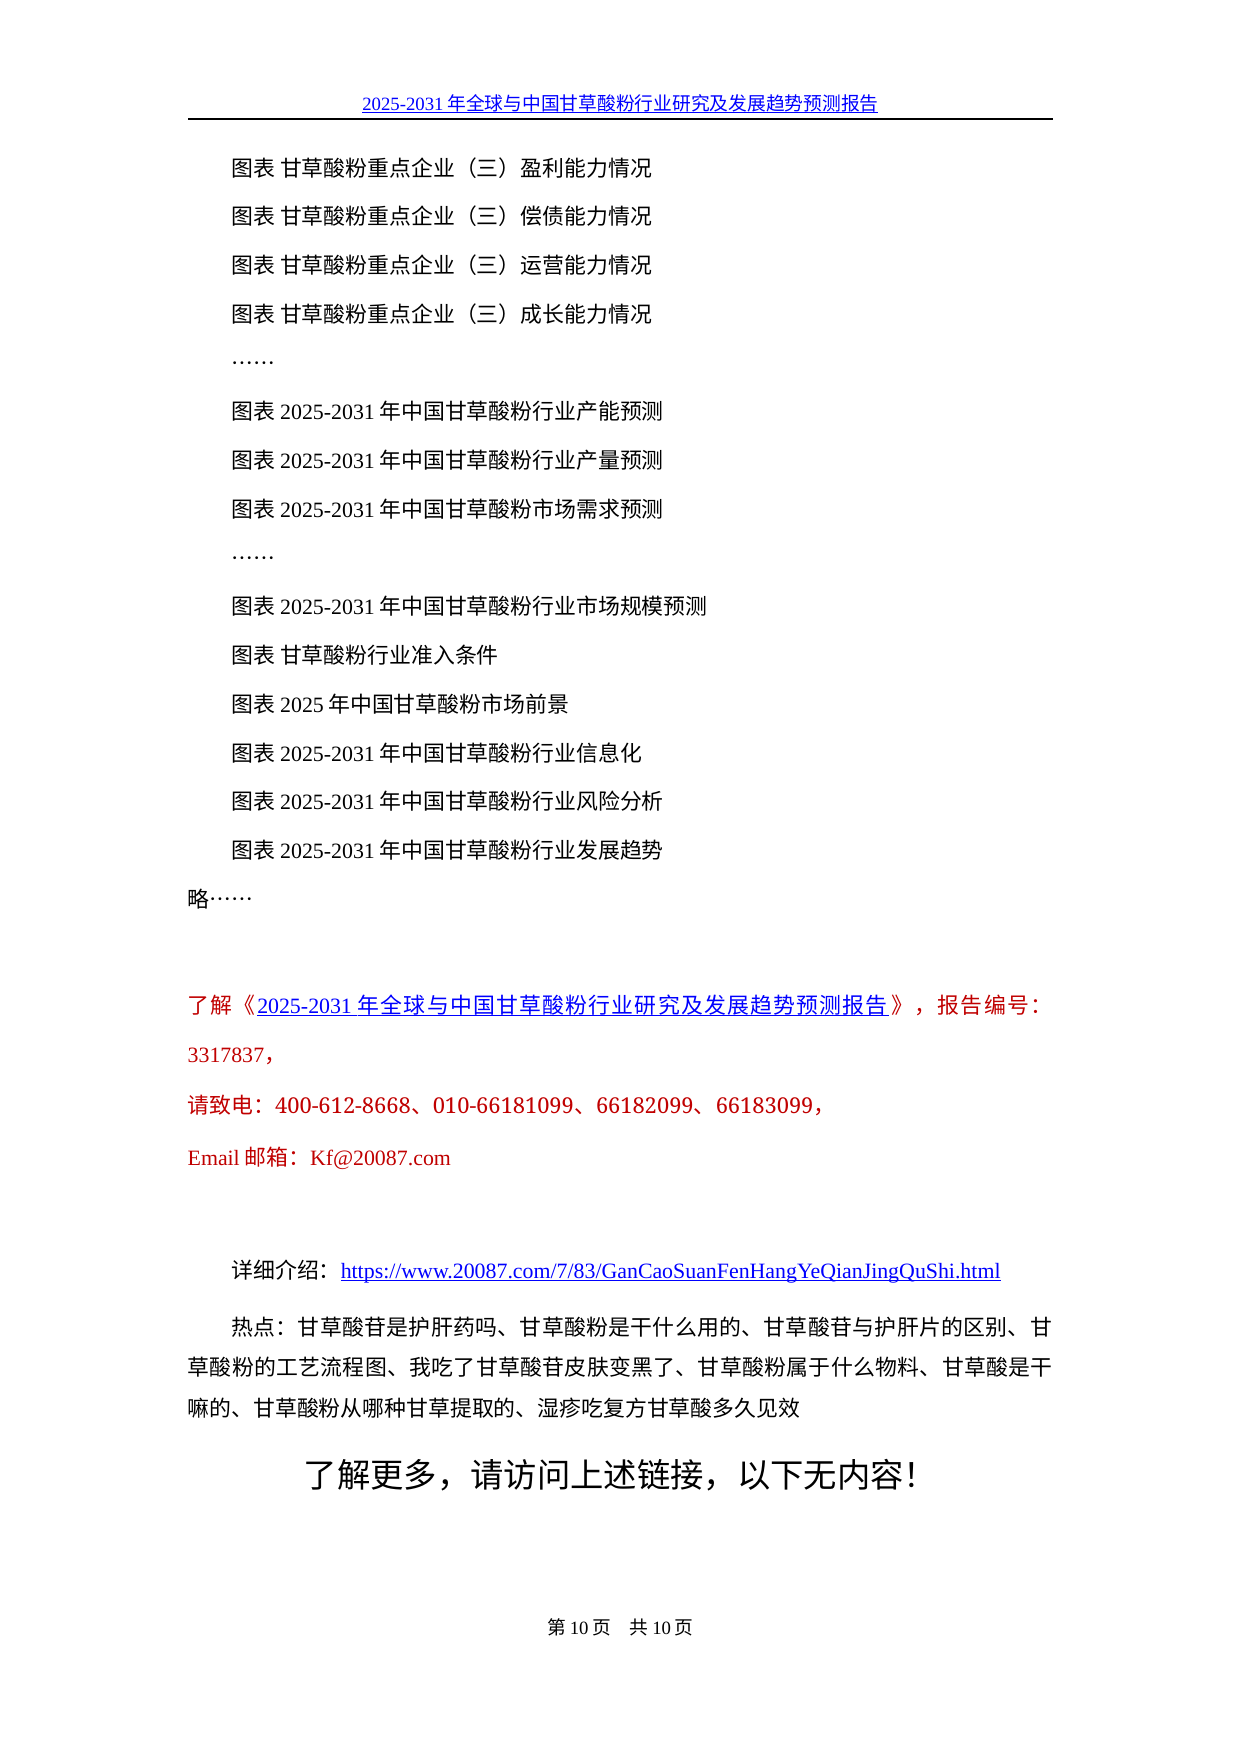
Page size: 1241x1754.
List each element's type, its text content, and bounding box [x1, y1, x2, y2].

text 请致电：400-612-8668、010-66181099、66182099、66183099， [187, 1088, 1053, 1121]
text 了解《2025-2031年全球与中国甘草酸粉行业研究及发展趋势预测报告》，报告编号：3317837， [187, 988, 1053, 1069]
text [187, 150, 1053, 914]
text 热点：甘草酸苷是护肝药吗、甘草酸粉是干什么用的、甘草酸苷与护肝片的区别、甘草酸粉的工艺流程图、我吃了甘草酸苷皮肤变黑了、甘草酸粉属于什么物料、甘草酸是干嘛的、甘草酸粉从哪种甘草提取的、湿疹吃复方甘草酸多久见效 [187, 1309, 1053, 1423]
text 详细介绍：https://www.20087.com/7/83/GanCaoSuanFenHangYeQianJingQuShi.html [187, 1253, 1053, 1285]
title 了解更多，请访问上述链接，以下无内容！ [187, 1441, 1053, 1506]
text Email邮箱：Kf@20087.com [187, 1140, 1053, 1172]
